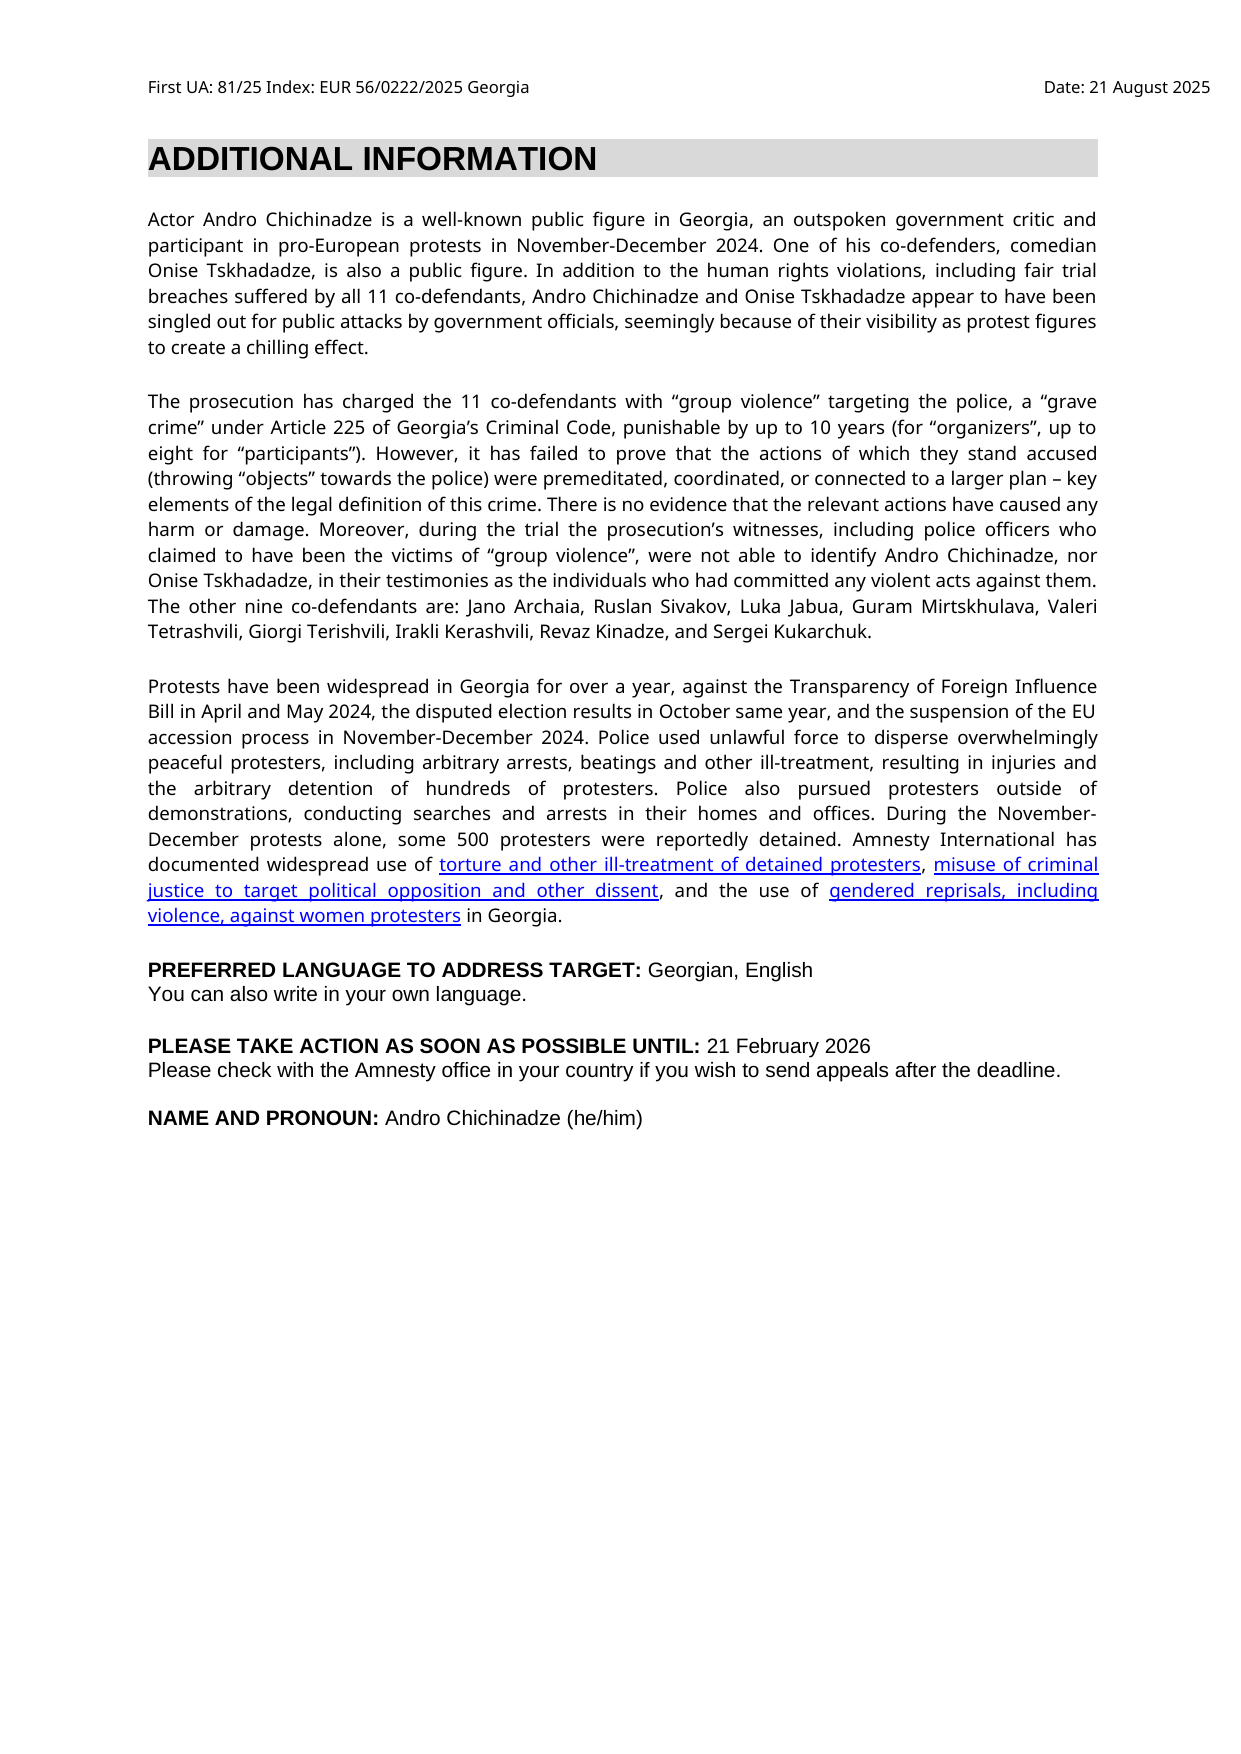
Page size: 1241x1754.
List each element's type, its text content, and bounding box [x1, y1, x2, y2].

text You can also write in your own language. [148, 981, 1098, 1005]
text Protests have been widespread in Georgia for over a year, against the Transparency of Foreign Influence Bill in April and May 2024, the disputed election results in October same year, and the suspension of the EU accession process in November-December 2024. Police used unlawful force to disperse overwhelmingly peaceful protesters, including arbitrary arrests, beatings and other ill-treatment, resulting in injuries and the arbitrary detention of hundreds of protesters. Police also pursued protesters outside of demonstrations, conducting searches and arrests in their homes and offices. During the November-December protests alone, some 500 protesters were reportedly detained. Amnesty International has documented widespread use of torture and other ill-treatment of detained protesters, misuse of criminal justice to target political opposition and other dissent, and the use of gendered reprisals, including violence, against women protesters in Georgia. [148, 673, 1098, 928]
text PLEASE TAKE ACTION AS SOON AS POSSIBLE UNTIL: 21 February 2026 [148, 1034, 1098, 1058]
text The prosecution has charged the 11 co-defendants with “group violence” targeting the police, a “grave crime” under Article 225 of Georgia’s Criminal Code, punishable by up to 10 years (for “organizers”, up to eight for “participants”). However, it has failed to prove that the actions of which they stand accused (throwing “objects” towards the police) were premeditated, coordinated, or connected to a larger plan – key elements of the legal definition of this crime. There is no evidence that the relevant actions have caused any harm or damage. Moreover, during the trial the prosecution’s witnesses, including police officers who claimed to have been the victims of “group violence”, were not able to identify Andro Chichinadze, nor Onise Tskhadadze, in their testimonies as the individuals who had committed any violent acts against them. The other nine co-defendants are: Jano Archaia, Ruslan Sivakov, Luka Jabua, Guram Mirtskhulava, Valeri Tetrashvili, Giorgi Terishvili, Irakli Kerashvili, Revaz Kinadze, and Sergei Kukarchuk. [148, 389, 1098, 644]
text NAME AND PRONOUN: Andro Chichinadze (he/him) [148, 1106, 1098, 1130]
subtitle Additional information [148, 139, 1098, 177]
text PREFERRED LANGUAGE TO ADDRESS TARGET: Georgian, English [148, 957, 1098, 981]
text Please check with the Amnesty office in your country if you wish to send appeals after the deadline. [148, 1058, 1098, 1082]
text Actor Andro Chichinadze is a well-known public figure in Georgia, an outspoken government critic and participant in pro-European protests in November-December 2024. One of his co-defenders, comedian Onise Tskhadadze, is also a public figure. In addition to the human rights violations, including fair trial breaches suffered by all 11 co-defendants, Andro Chichinadze and Onise Tskhadadze appear to have been singled out for public attacks by government officials, seemingly because of their visibility as protest figures to create a chilling effect. [148, 206, 1098, 359]
